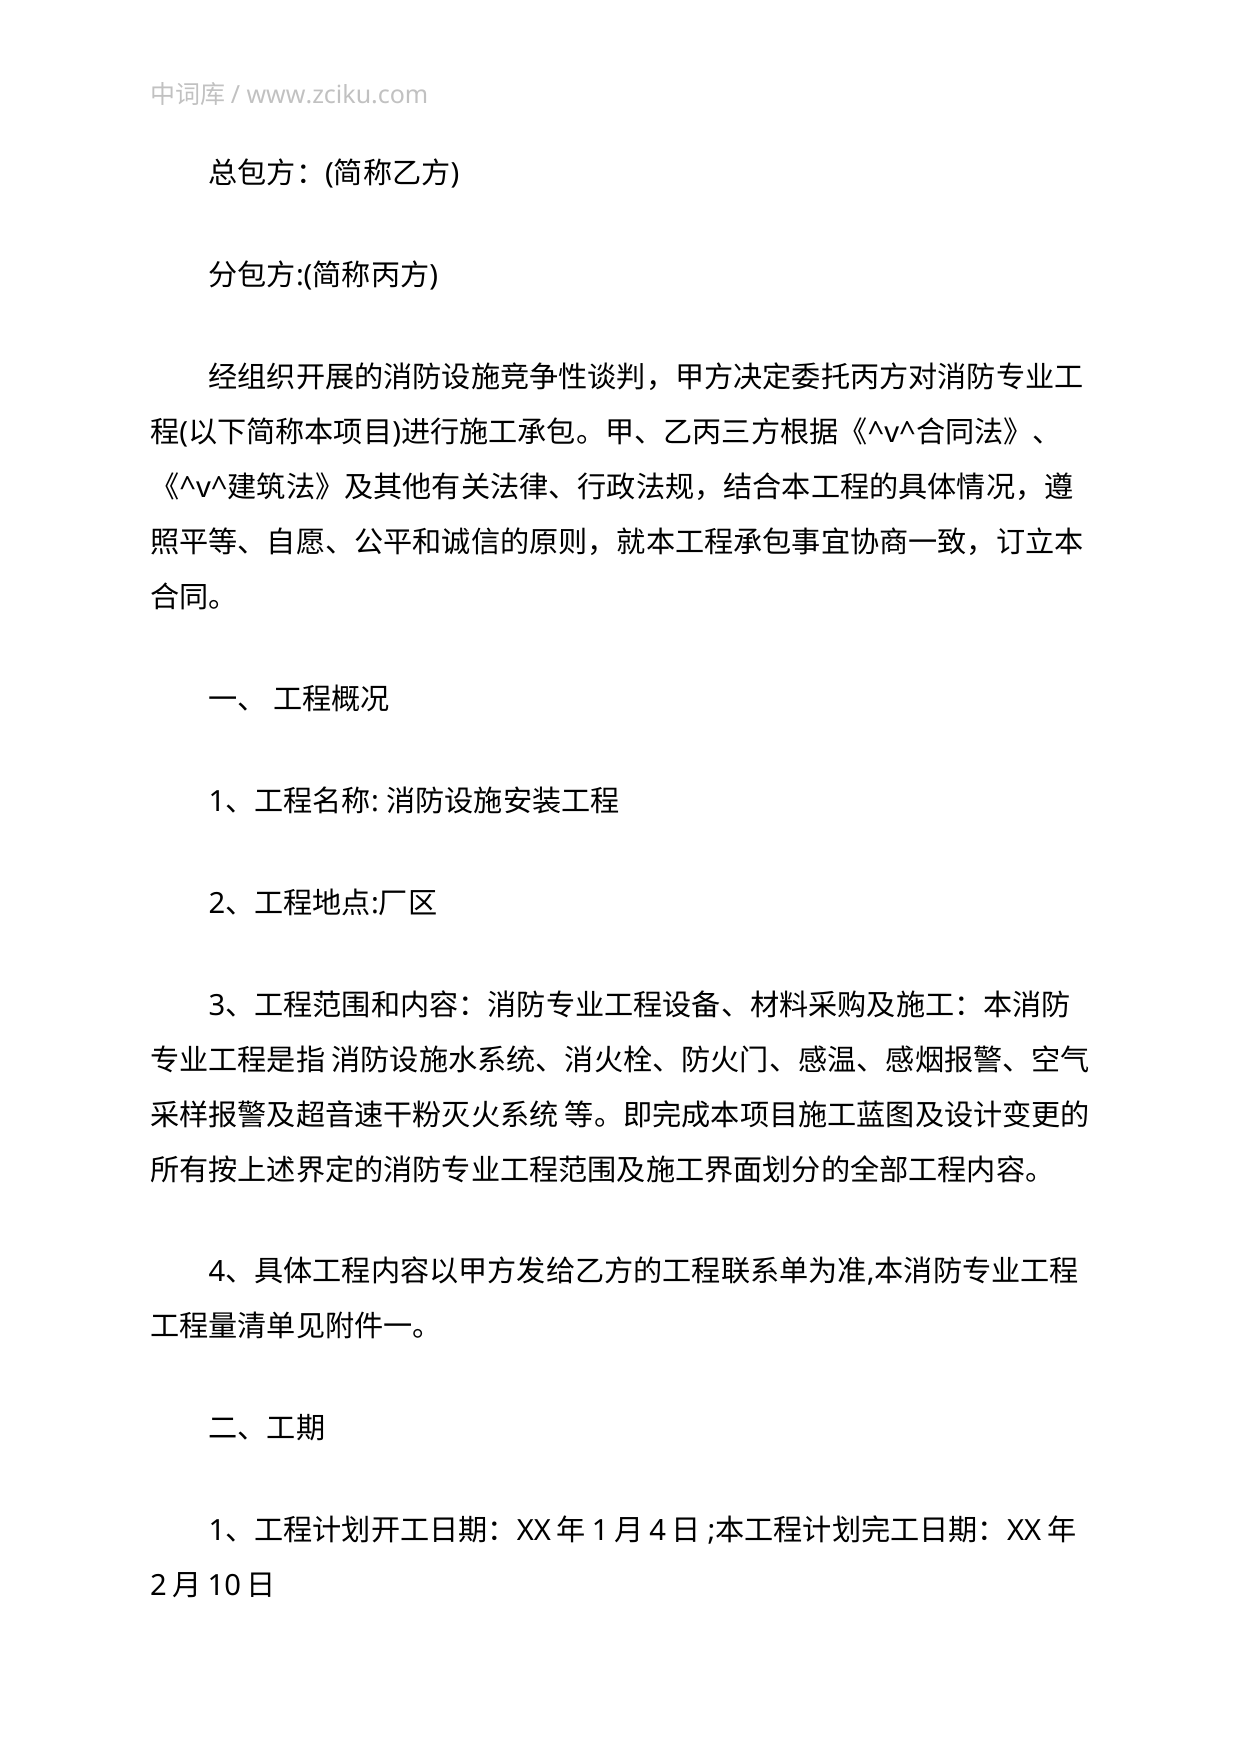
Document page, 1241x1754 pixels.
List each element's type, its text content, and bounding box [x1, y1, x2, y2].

text 总包方：(简称乙方) [150, 150, 1090, 192]
text 分包方:(简称丙方) [150, 252, 1090, 294]
text 2、工程地点:厂区 [150, 879, 1090, 922]
text 1、工程计划开工日期：XX年1月4日 ;本工程计划完工日期：XX年2月10日 [150, 1506, 1090, 1604]
text 一、 工程概况 [150, 676, 1090, 718]
text 3、工程范围和内容：消防专业工程设备、材料采购及施工：本消防专业工程是指 消防设施水系统、消火栓、防火门、感温、感烟报警、空气采样报警及超音速干粉灭火系统 等。即完成本项目施工蓝图及设计变更的所有按上述界定的消防专业工程范围及施工界面划分的全部工程内容。 [150, 981, 1090, 1188]
text 4、具体工程内容以甲方发给乙方的工程联系单为准,本消防专业工程工程量清单见附件一。 [150, 1248, 1090, 1345]
text 经组织开展的消防设施竞争性谈判，甲方决定委托丙方对消防专业工程(以下简称本项目)进行施工承包。甲、乙丙三方根据《^v^合同法》、《^v^建筑法》及其他有关法律、行政法规，结合本工程的具体情况，遵照平等、自愿、公平和诚信的原则，就本工程承包事宜协商一致，订立本合同。 [150, 354, 1090, 616]
text 二、工期 [150, 1404, 1090, 1447]
text 1、工程名称: 消防设施安装工程 [150, 777, 1090, 820]
